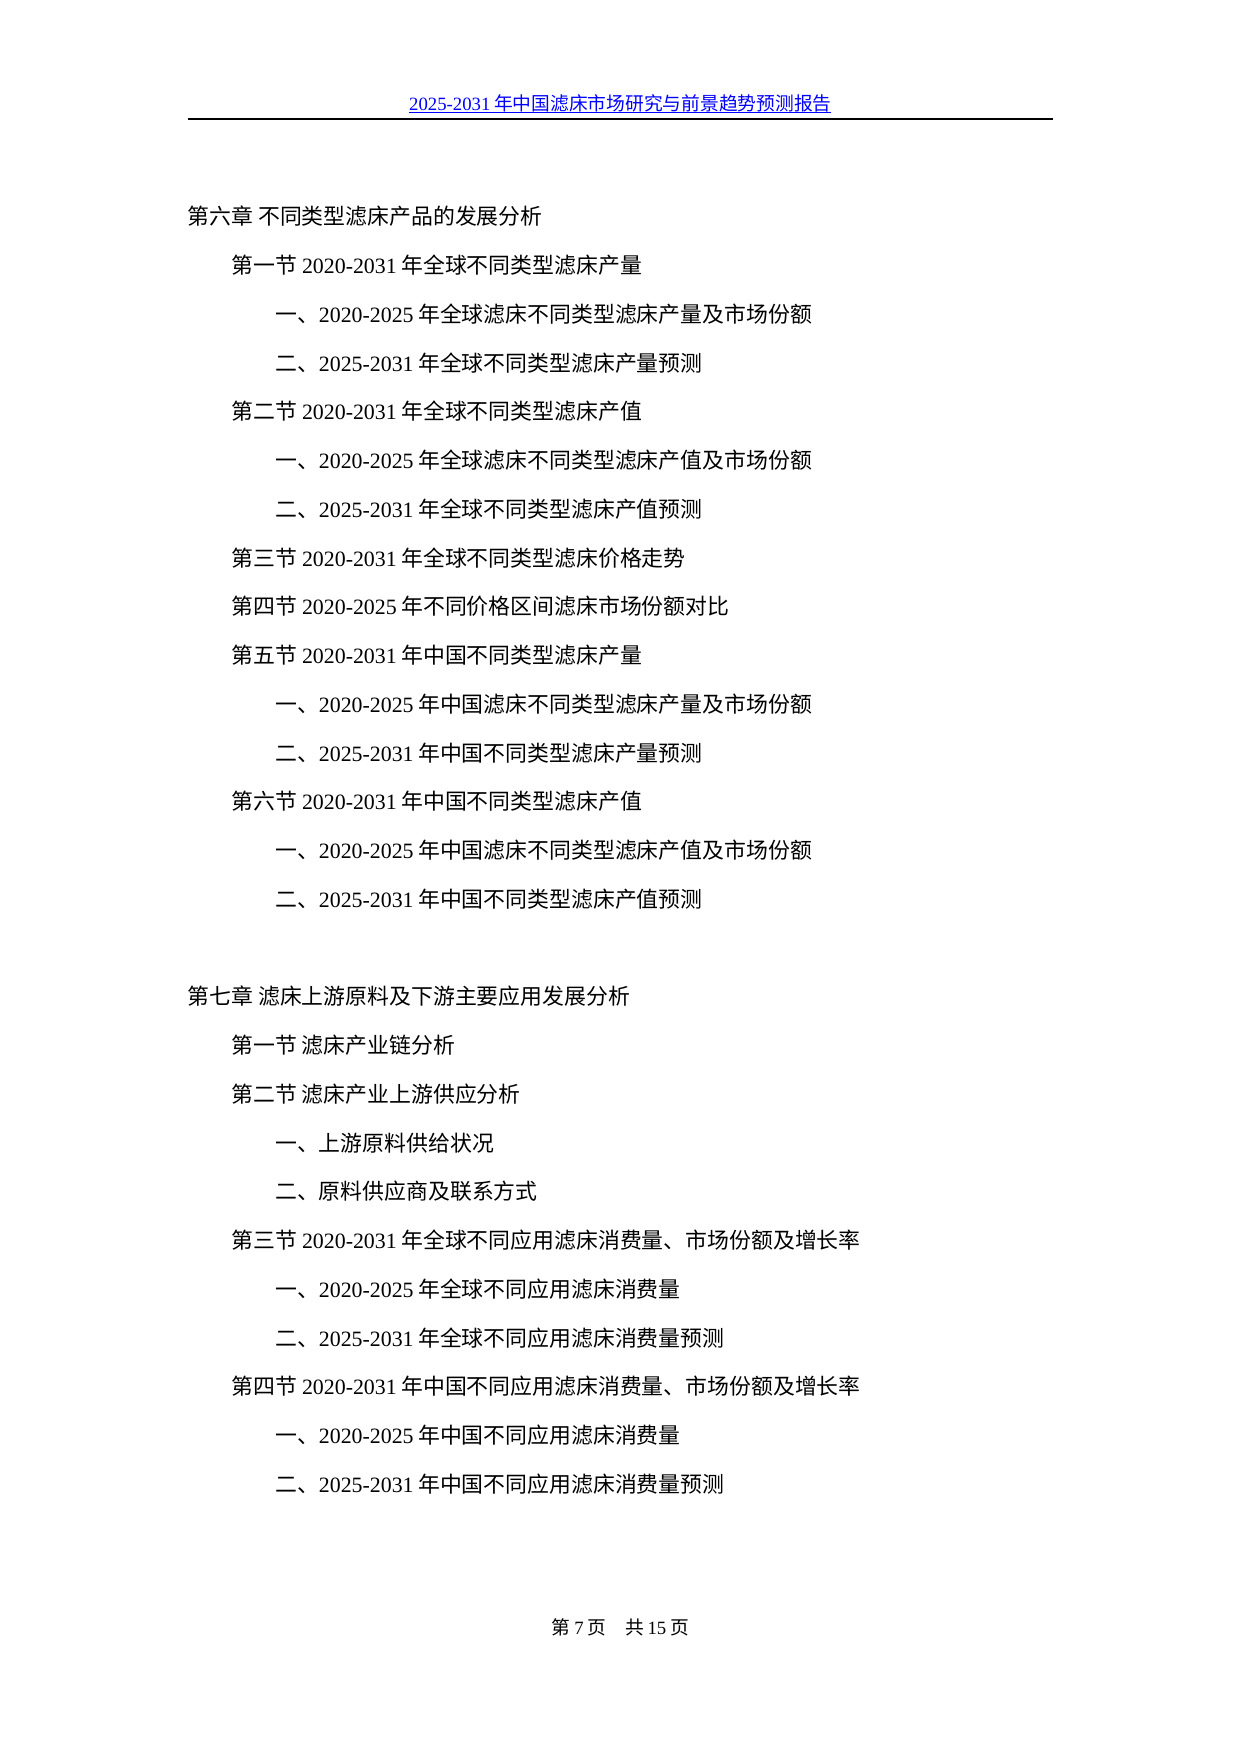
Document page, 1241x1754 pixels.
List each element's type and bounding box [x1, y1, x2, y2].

text [187, 150, 1053, 1499]
